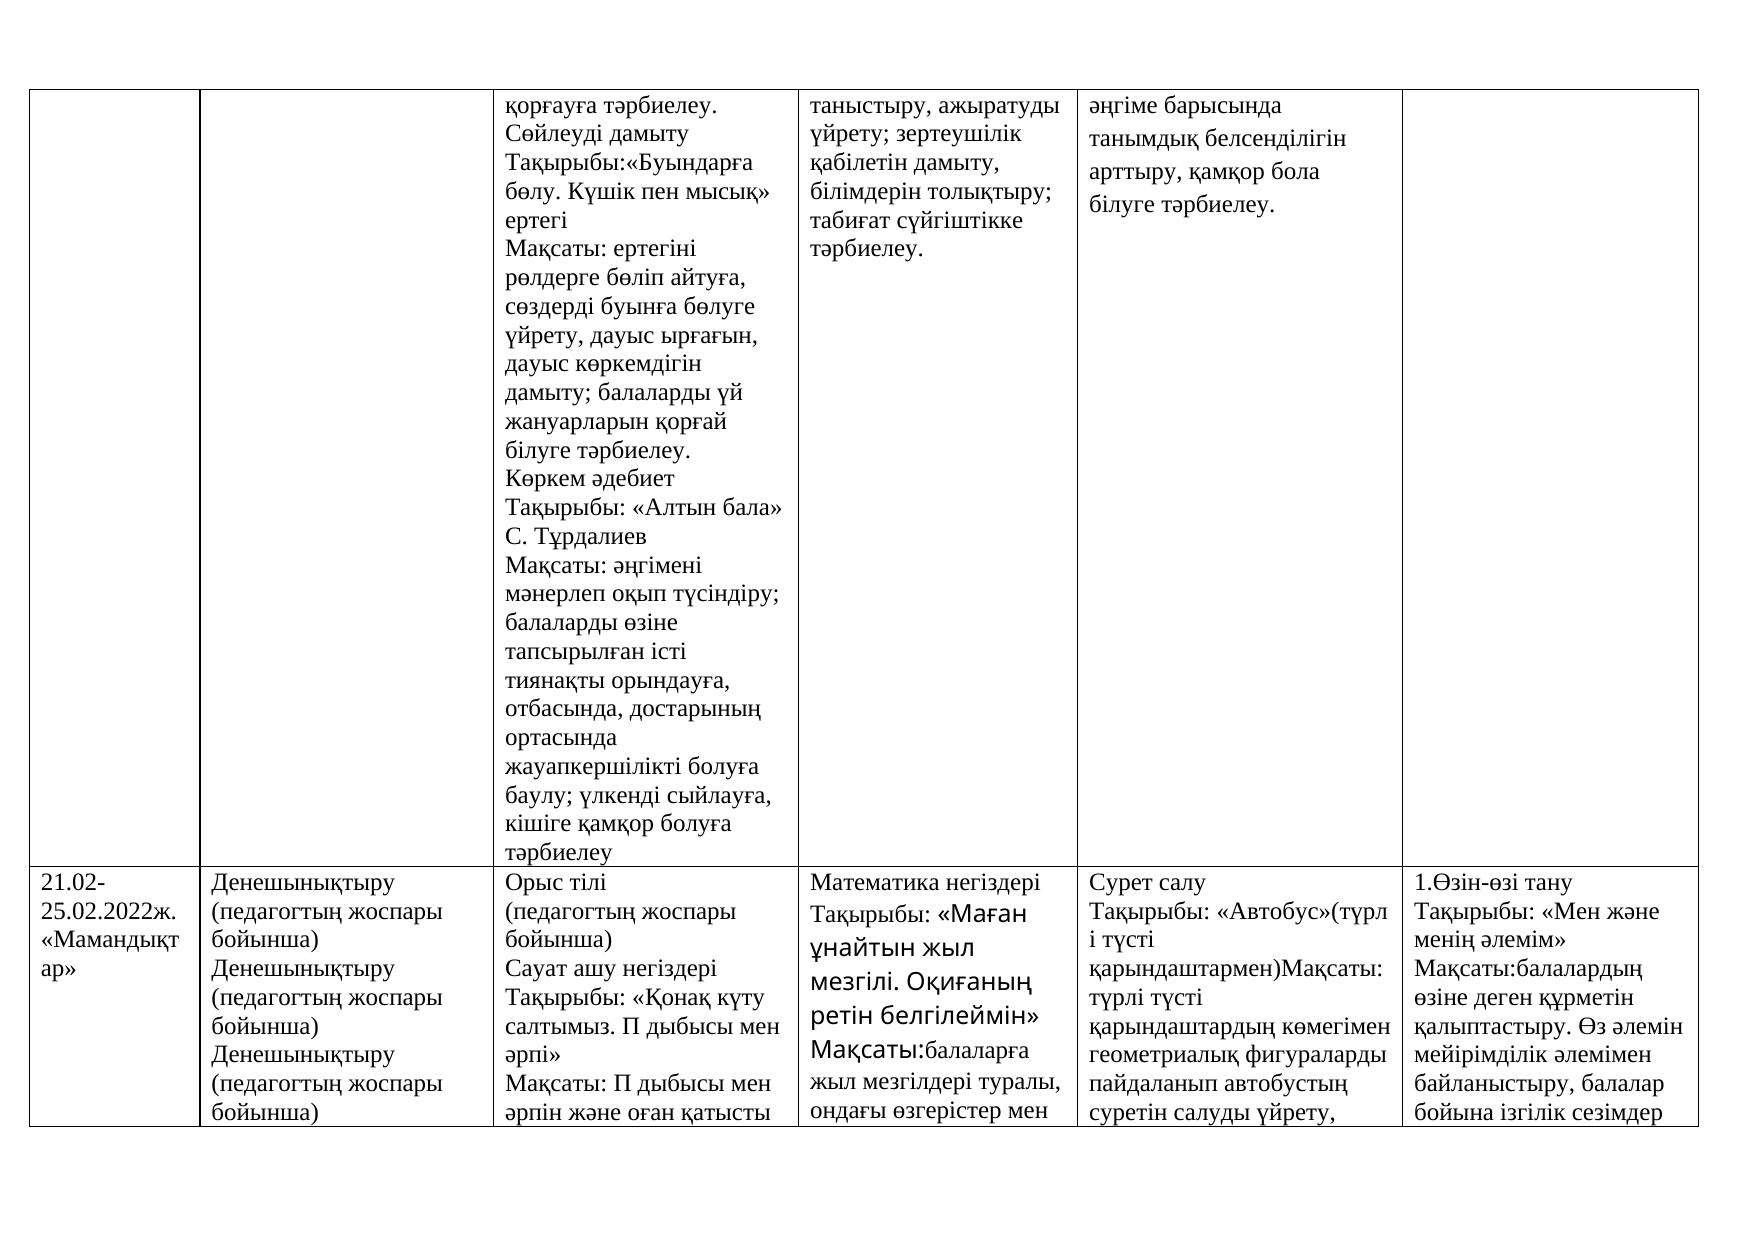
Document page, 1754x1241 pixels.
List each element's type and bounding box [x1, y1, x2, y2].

table_cell [1403, 867, 1698, 1126]
table_cell [30, 867, 199, 1126]
table_cell [494, 867, 798, 1126]
table_cell [799, 90, 1077, 866]
table_cell [1078, 90, 1402, 866]
table_cell [1078, 867, 1402, 1126]
table_cell [201, 867, 493, 1126]
table_cell [799, 867, 1077, 1126]
table_cell [30, 90, 199, 866]
table_cell [201, 90, 493, 866]
table_cell [494, 90, 798, 866]
table_cell [1403, 90, 1698, 866]
